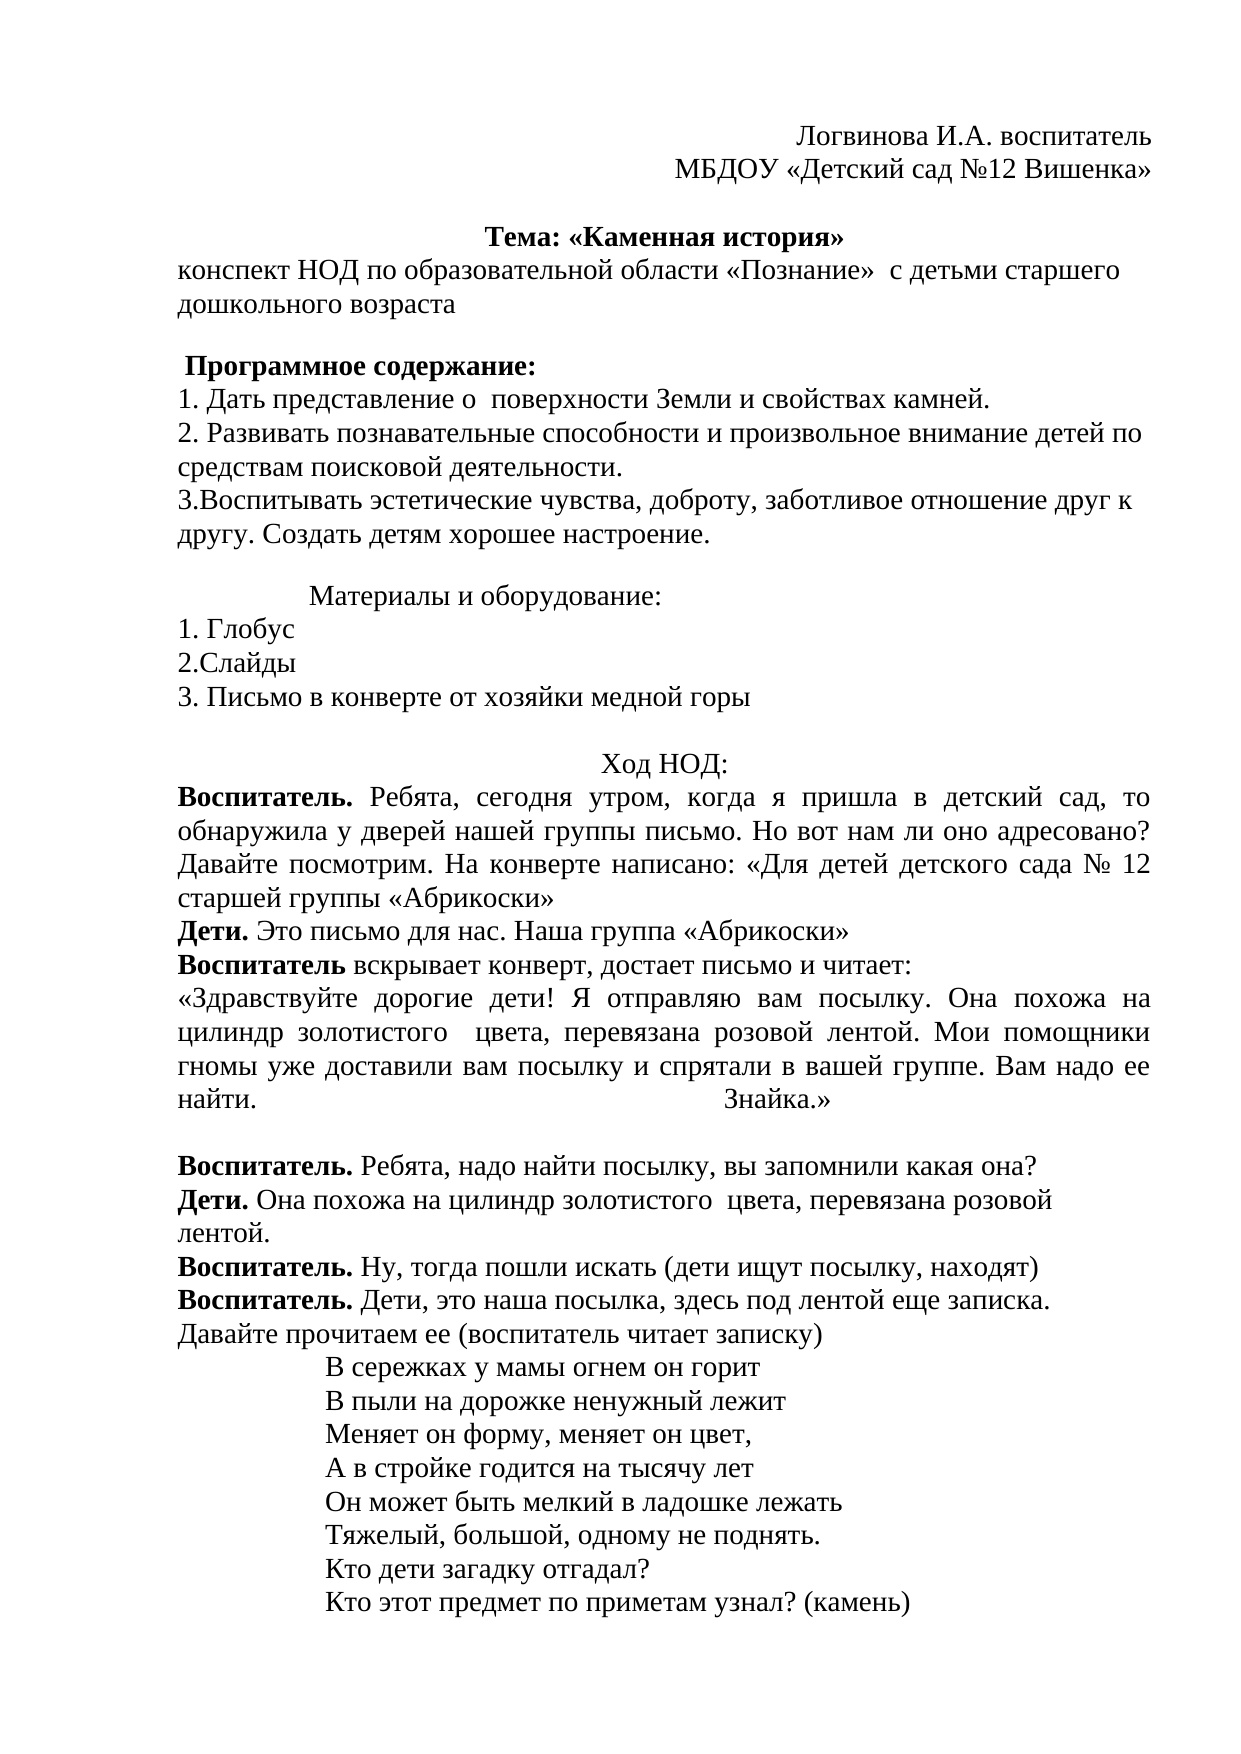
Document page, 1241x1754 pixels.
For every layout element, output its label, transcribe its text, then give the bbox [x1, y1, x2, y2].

text Логвинова И.А. воспитатель [177, 118, 1152, 152]
text А в стройке годится на тысячу лет [325, 1450, 1152, 1484]
text Воспитатель. Дети, это наша посылка, здесь под лентой еще записка. Давайте прочитаем ее (воспитатель читает записку) [177, 1282, 1152, 1349]
text Тема: «Каменная история» [177, 219, 1152, 252]
text Воспитатель вскрывает конверт, достает письмо и читает: [177, 947, 1152, 981]
text 2.Слайды [177, 645, 1152, 679]
text Воспитатель. Ребята, сегодня утром, когда я пришла в детский сад, то обнаружила у дверей нашей группы письмо. Но вот нам ли оно адресовано? Давайте посмотрим. На конверте написано: «Для детей детского сада № 12 старшей группы «Абрикоски» [177, 779, 1152, 913]
text В сережках у мамы огнем он горит [325, 1349, 1152, 1383]
text Воспитатель. Ну, тогда пошли искать (дети ищут посылку, находят) [177, 1249, 1152, 1282]
text Меняет он форму, меняет он цвет, [325, 1417, 1152, 1450]
text Кто этот предмет по приметам узнал? (камень) [325, 1584, 1152, 1618]
text «Здравствуйте дорогие дети! Я отправляю вам посылку. Она похожа на цилиндр золотистого цвета, перевязана розовой лентой. Мои помощники гномы уже доставили вам посылку и спрятали в вашей группе. Вам надо ее найти. Знайка.» [177, 981, 1152, 1115]
text Воспитатель. Ребята, надо найти посылку, вы запомнили какая она? [177, 1148, 1152, 1182]
text конспект НОД по образовательной области «Познание» с детьми старшего дошкольного возраста [177, 252, 1152, 319]
text 1. Дать представление о поверхности Земли и свойствах камней. [177, 382, 1152, 415]
text Дети. Это письмо для нас. Наша группа «Абрикоски» [177, 913, 1152, 947]
text Программное содержание: [177, 348, 1152, 382]
text Дети. Она похожа на цилиндр золотистого цвета, перевязана розовой лентой. [177, 1182, 1152, 1249]
text 3.Воспитывать эстетические чувства, доброту, заботливое отношение друг к другу. Создать детям хорошее настроение. [177, 482, 1152, 549]
text 2. Развивать познавательные способности и произвольное внимание детей по средствам поисковой деятельности. [177, 415, 1152, 482]
text 1. Глобус [177, 612, 1152, 645]
text Он может быть мелкий в ладошке лежать [325, 1484, 1152, 1517]
text Ход НОД: [177, 746, 1152, 779]
text В пыли на дорожке ненужный лежит [325, 1383, 1152, 1417]
text 3. Письмо в конверте от хозяйки медной горы [177, 679, 1152, 712]
text Тяжелый, большой, одному не поднять. [325, 1517, 1152, 1551]
text МБДОУ «Детский сад №12 Вишенка» [177, 152, 1152, 185]
text Материалы и оборудование: [177, 578, 1152, 612]
text Кто дети загадку отгадал? [325, 1551, 1152, 1584]
